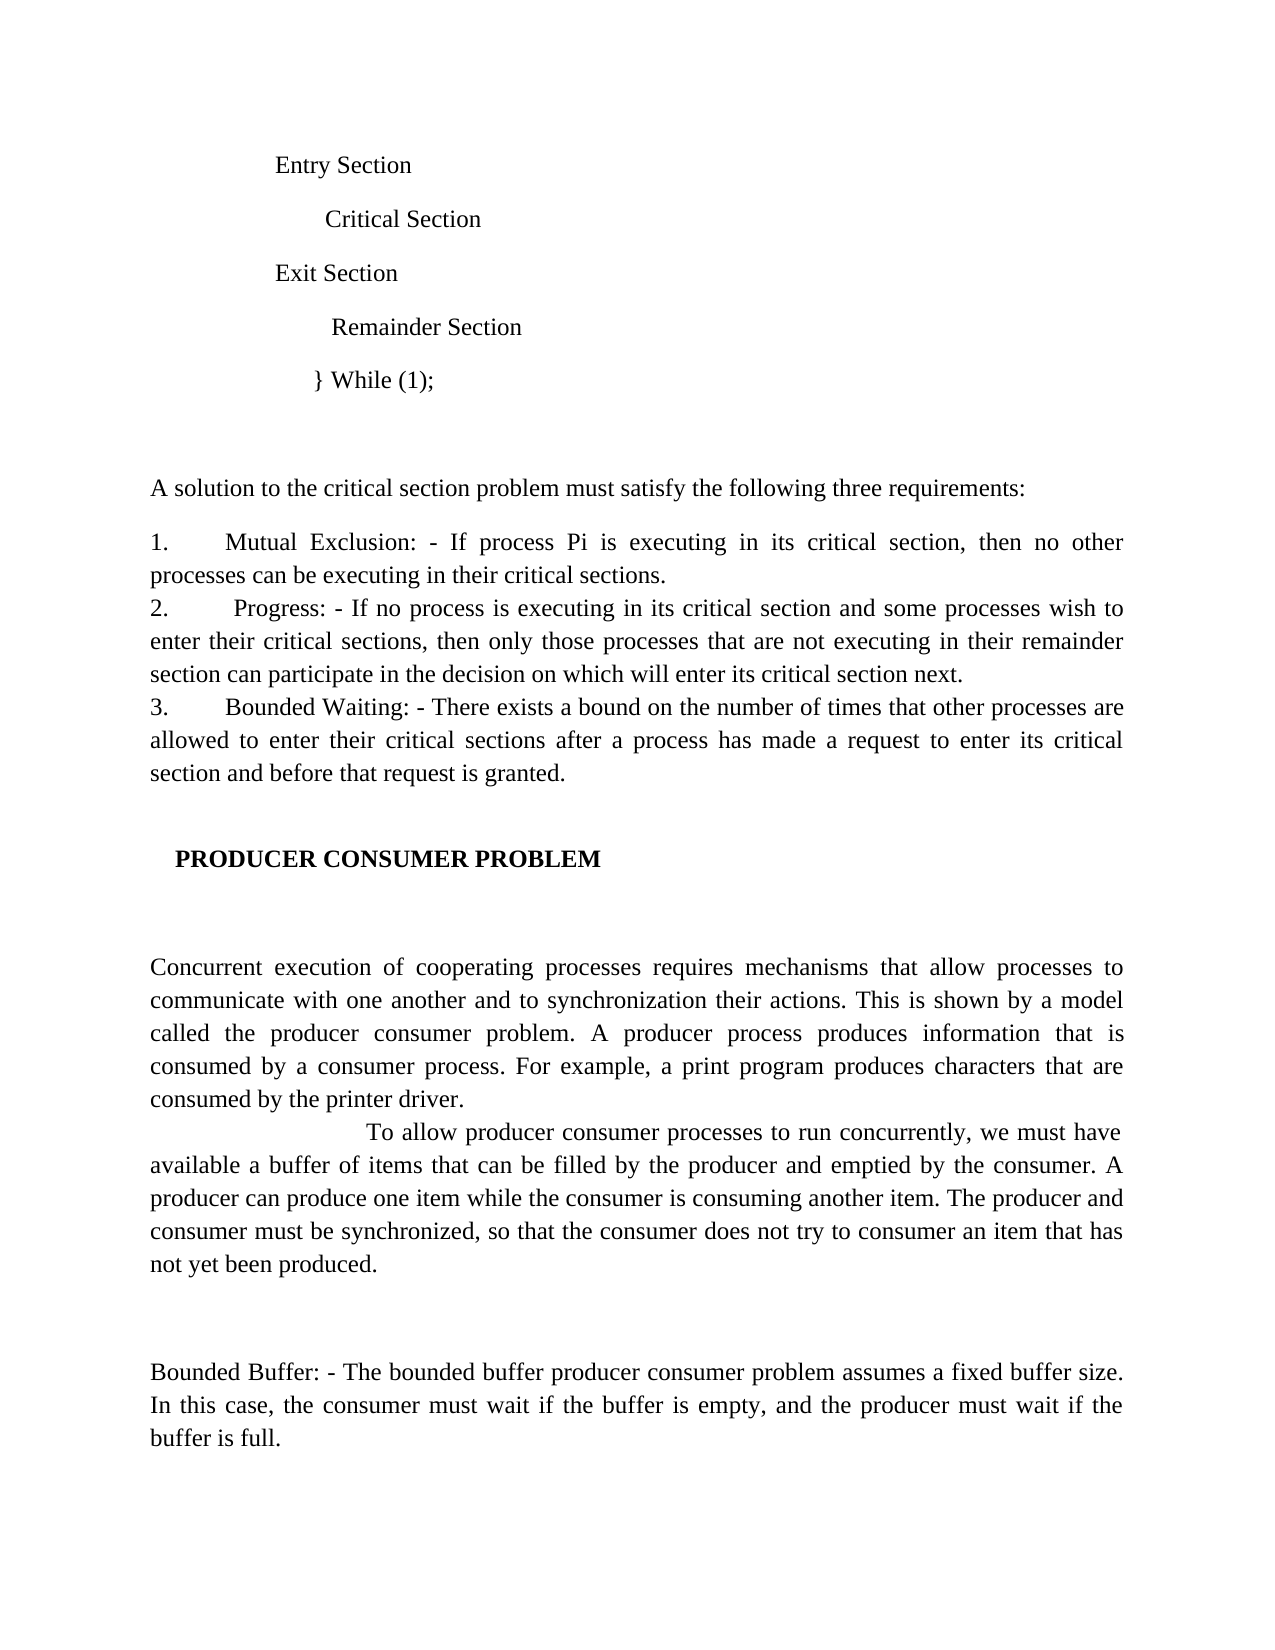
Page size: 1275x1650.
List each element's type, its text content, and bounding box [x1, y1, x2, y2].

list Bounded Waiting: - There exists a bound on the number of times that other processes are allowed to enter their critical sections after a process has made a request to enter its critical section and before that request is granted. [150, 692, 1125, 787]
text Remainder Section [150, 312, 1125, 340]
text A solution to the critical section problem must satisfy the following three requirements: [150, 473, 1125, 502]
text Exit Section [150, 258, 1125, 286]
text Concurrent execution of cooperating processes requires mechanisms that allow processes to communicate with one another and to synchronization their actions. This is shown by a model called the producer consumer problem. A producer process produces information that is consumed by a consumer process. For example, a print program produces characters that are consumed by the printer driver. [150, 952, 1125, 1113]
list Progress: - If no process is executing in its critical section and some processes wish to enter their critical sections, then only those processes that are not executing in their remainder section can participate in the decision on which will enter its critical section next. [150, 593, 1125, 688]
text Critical Section [150, 204, 1125, 233]
text To allow producer consumer processes to run concurrently, we must have available a buffer of items that can be filled by the producer and emptied by the consumer. A producer can produce one item while the consumer is consuming another item. The producer and consumer must be synchronized, so that the consumer does not try to consumer an item that has not yet been produced. [150, 1117, 1125, 1278]
text } While (1); [150, 365, 1125, 394]
text PRODUCER CONSUMER PROBLEM [150, 844, 1125, 873]
text Entry Section [150, 150, 1125, 179]
text Bounded Buffer: - The bounded buffer producer consumer problem assumes a fixed buffer size. In this case, the consumer must wait if the buffer is empty, and the producer must wait if the buffer is full. [150, 1357, 1125, 1452]
list Mutual Exclusion: - If process Pi is executing in its critical section, then no other processes can be executing in their critical sections. [150, 527, 1125, 589]
